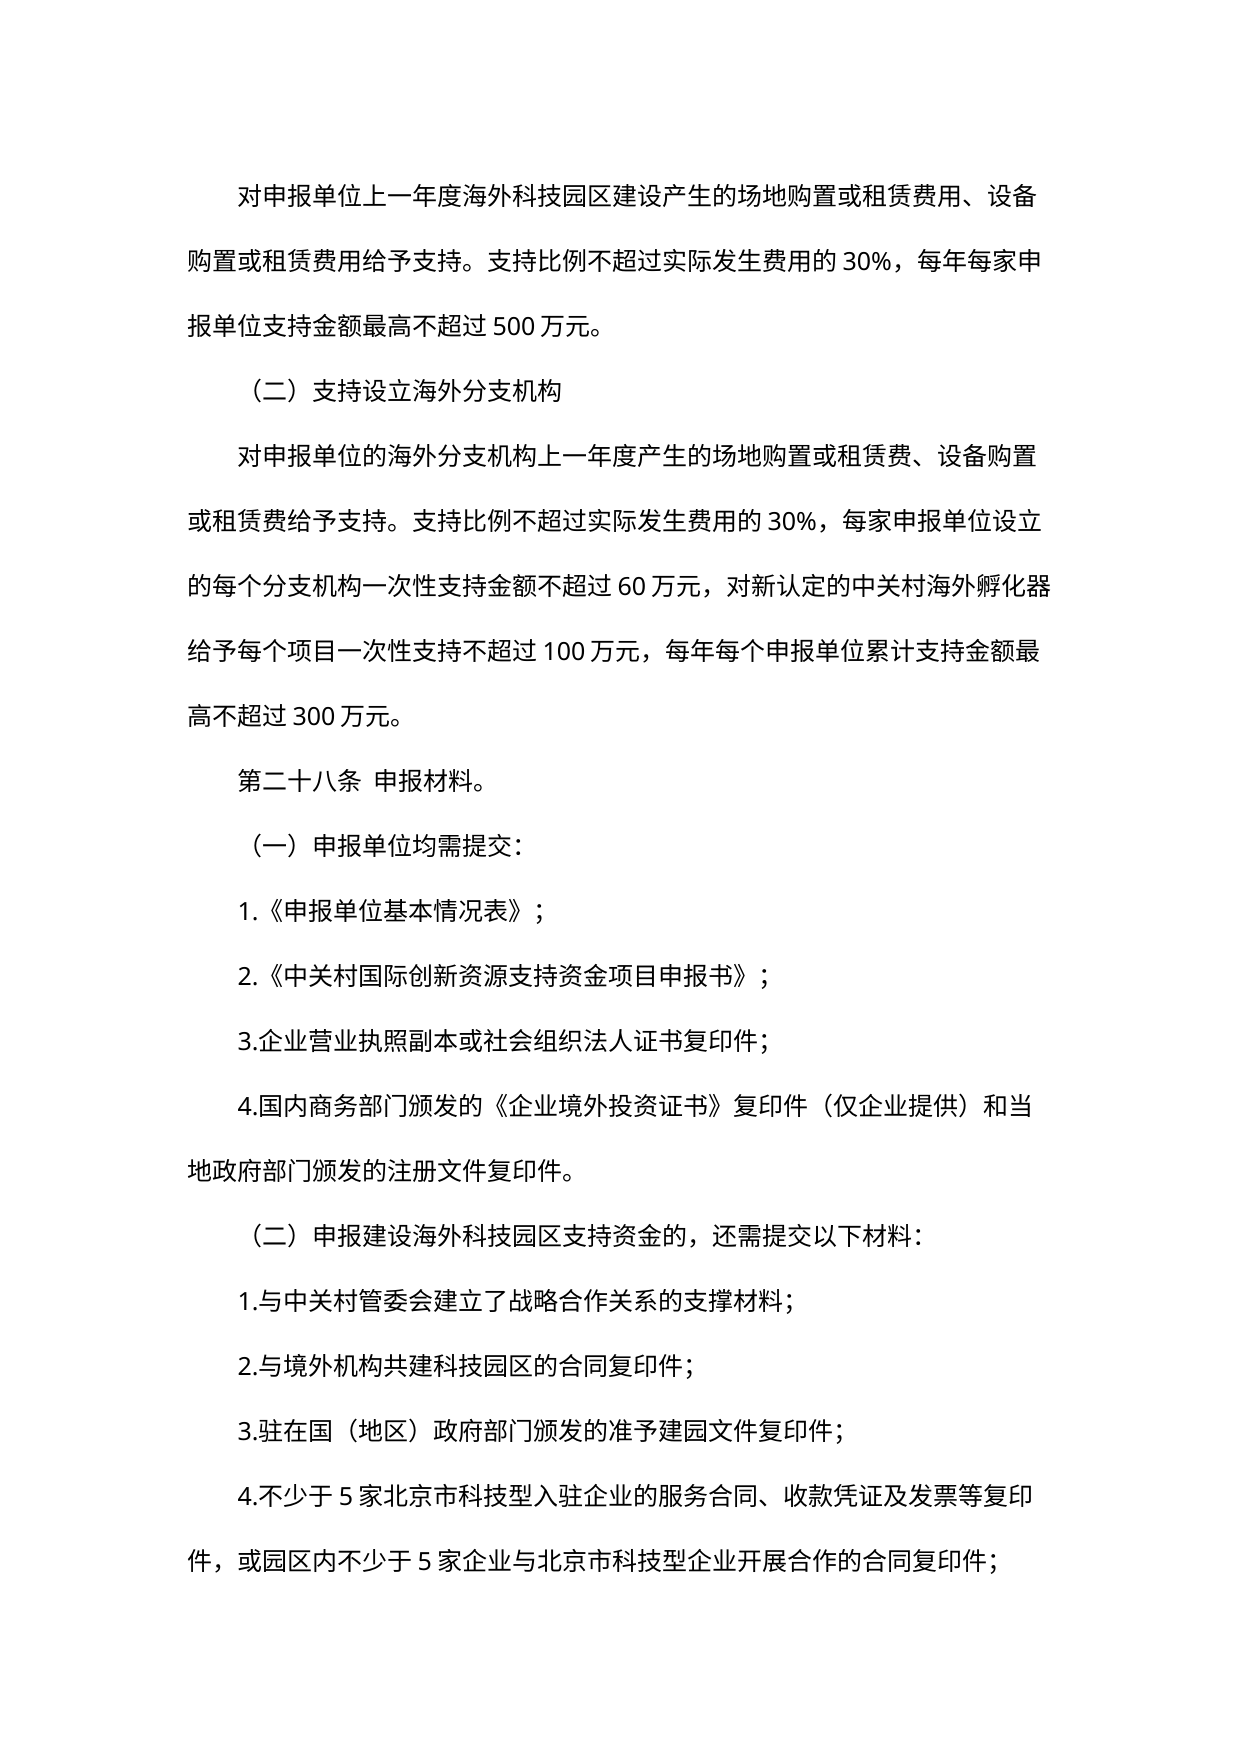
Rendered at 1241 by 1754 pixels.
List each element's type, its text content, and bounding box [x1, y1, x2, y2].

text 3.驻在国（地区）政府部门颁发的准予建园文件复印件； [187, 1397, 1053, 1462]
text 2.与境外机构共建科技园区的合同复印件； [187, 1332, 1053, 1397]
text 4.不少于5家北京市科技型入驻企业的服务合同、收款凭证及发票等复印件，或园区内不少于5家企业与北京市科技型企业开展合作的合同复印件； [187, 1462, 1053, 1592]
text （二）申报建设海外科技园区支持资金的，还需提交以下材料： [187, 1202, 1053, 1267]
text 2.《中关村国际创新资源支持资金项目申报书》； [187, 942, 1053, 1007]
text 4.国内商务部门颁发的《企业境外投资证书》复印件（仅企业提供）和当地政府部门颁发的注册文件复印件。 [187, 1072, 1053, 1202]
text （一）申报单位均需提交： [187, 812, 1053, 877]
text 1.《申报单位基本情况表》； [187, 877, 1053, 942]
text 第二十八条 申报材料。 [187, 747, 1053, 812]
text 对申报单位的海外分支机构上一年度产生的场地购置或租赁费、设备购置或租赁费给予支持。支持比例不超过实际发生费用的30%，每家申报单位设立的每个分支机构一次性支持金额不超过60万元，对新认定的中关村海外孵化器给予每个项目一次性支持不超过100万元，每年每个申报单位累计支持金额最高不超过300万元。 [187, 422, 1053, 747]
text 1.与中关村管委会建立了战略合作关系的支撑材料； [187, 1267, 1053, 1332]
text 3.企业营业执照副本或社会组织法人证书复印件； [187, 1007, 1053, 1072]
text 对申报单位上一年度海外科技园区建设产生的场地购置或租赁费用、设备购置或租赁费用给予支持。支持比例不超过实际发生费用的30%，每年每家申报单位支持金额最高不超过500万元。 [187, 162, 1053, 357]
text （二）支持设立海外分支机构 [187, 357, 1053, 422]
